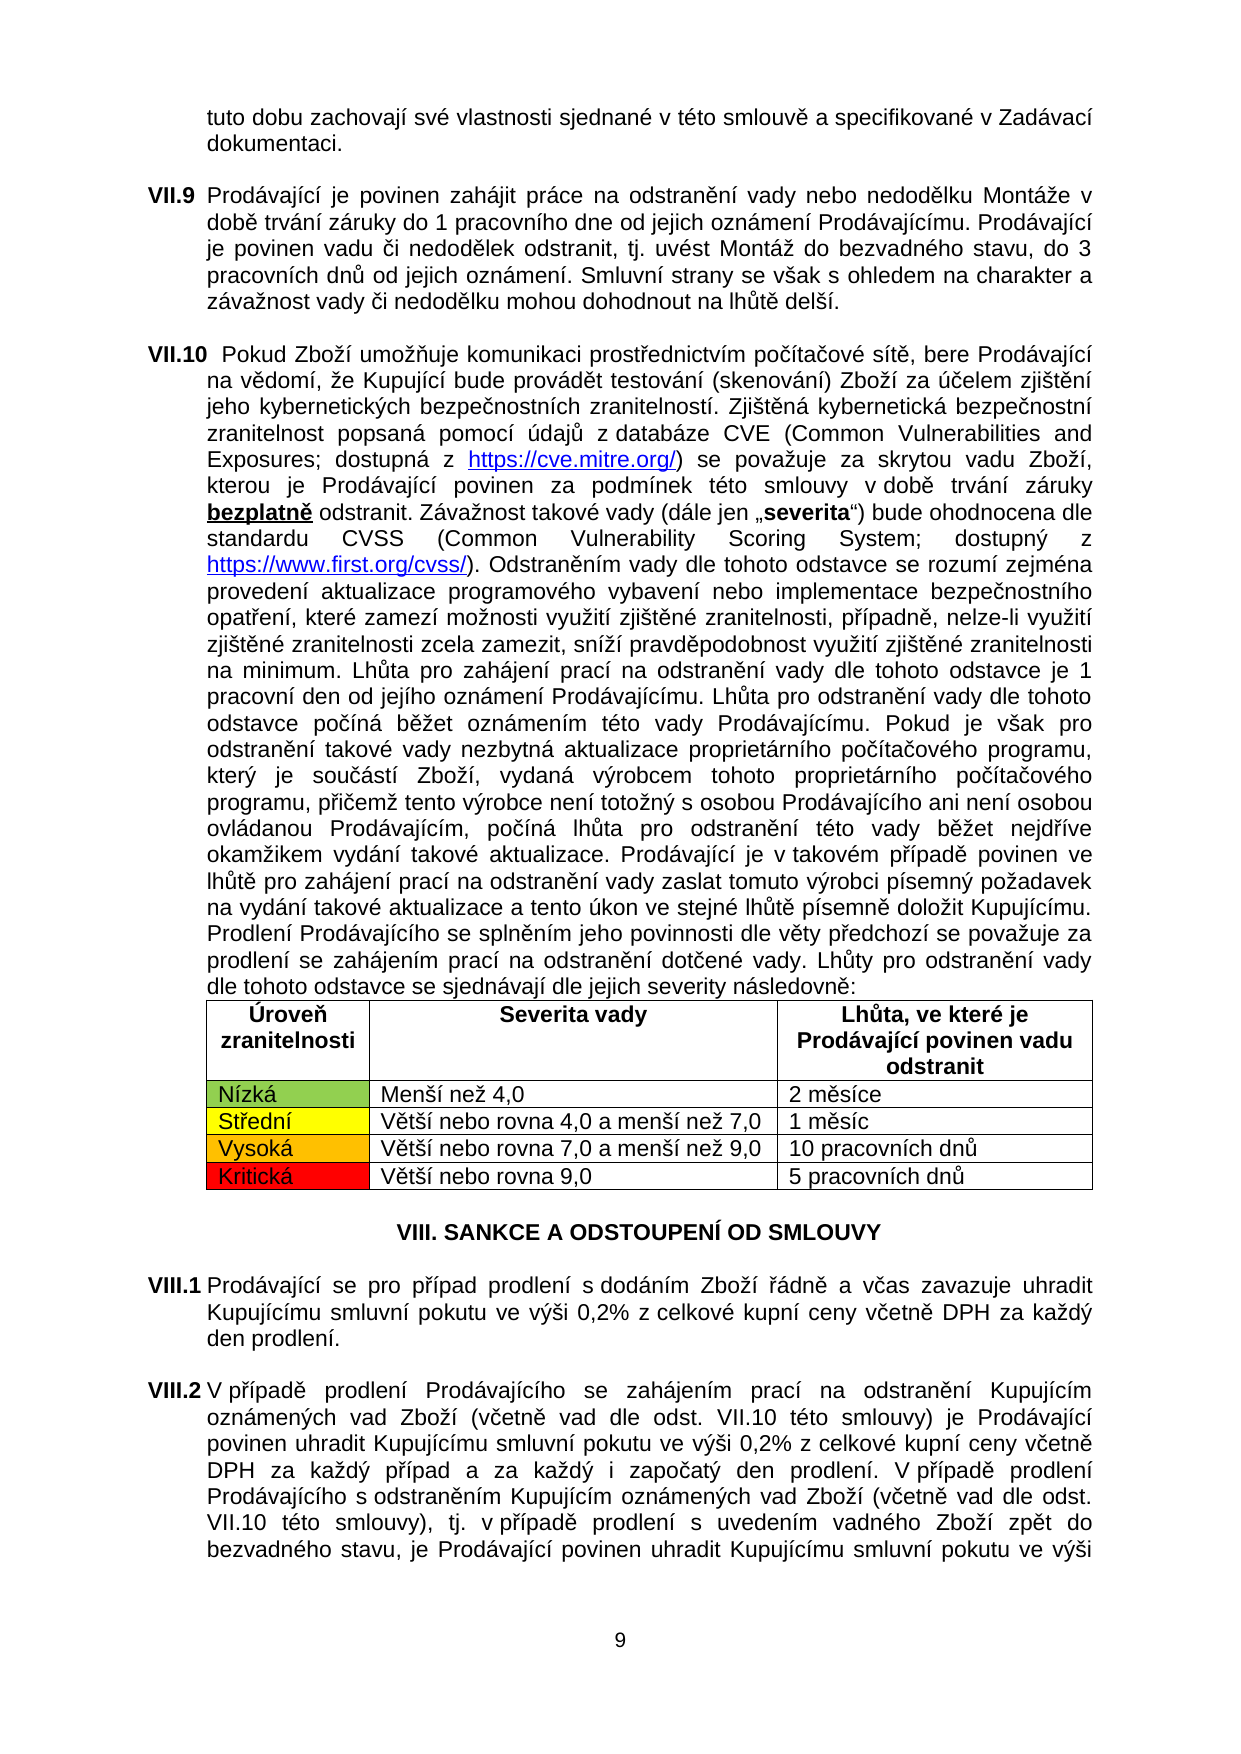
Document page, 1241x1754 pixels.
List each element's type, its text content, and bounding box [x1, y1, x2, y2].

table_cell Kritická [207, 1163, 369, 1189]
table_cell 10 pracovních dnů [778, 1135, 1092, 1162]
table_cell Větší nebo rovna 9,0 [370, 1163, 777, 1189]
text Prodávající je povinen zahájit práce na odstranění vady nebo nedodělku Montáže v době trvání záruky do 1 pracovního dne od jejich oznámení Prodávajícímu. Prodávající je povinen vadu či nedodělek odstranit, tj. uvést Montáž do bezvadného stavu, do 3 pracovních dnů od jejich oznámení. Smluvní strany se však s ohledem na charakter a závažnost vady či nedodělku mohou dohodnout na lhůtě delší. [148, 182, 1093, 314]
table_header Lhůta, ve které je Prodávající povinen vadu odstranit [778, 1001, 1092, 1079]
table_header Úroveň zranitelnosti [207, 1001, 369, 1079]
table_cell Menší než 4,0 [370, 1081, 777, 1107]
text Pokud Zboží umožňuje komunikaci prostřednictvím počítačové sítě, bere Prodávající na vědomí, že Kupující bude provádět testování (skenování) Zboží za účelem zjištění jeho kybernetických bezpečnostních zranitelností. Zjištěná kybernetická bezpečnostní zranitelnost popsaná pomocí údajů z databáze CVE (Common Vulnerabilities and Exposures; dostupná z https://cve.mitre.org/) se považuje za skrytou vadu Zboží, kterou je Prodávající povinen za podmínek této smlouvy v době trvání záruky bezplatně odstranit. Závažnost takové vady (dále jen „severita“) bude ohodnocena dle standardu CVSS (Common Vulnerability Scoring System; dostupný z https://www.first.org/cvss/). Odstraněním vady dle tohoto odstavce se rozumí zejména provedení aktualizace programového vybavení nebo implementace bezpečnostního opatření, které zamezí možnosti využití zjištěné zranitelnosti, případně, nelze-li využití zjištěné zranitelnosti zcela zamezit, sníží pravděpodobnost využití zjištěné zranitelnosti na minimum. Lhůta pro zahájení prací na odstranění vady dle tohoto odstavce je 1 pracovní den od jejího oznámení Prodávajícímu. Lhůta pro odstranění vady dle tohoto odstavce počíná běžet oznámením této vady Prodávajícímu. Pokud je však pro odstranění takové vady nezbytná aktualizace proprietárního počítačového programu, který je součástí Zboží, vydaná výrobcem tohoto proprietárního počítačového programu, přičemž tento výrobce není totožný s osobou Prodávajícího ani není osobou ovládanou Prodávajícím, počíná lhůta pro odstranění této vady běžet nejdříve okamžikem vydání takové aktualizace. Prodávající je v takovém případě povinen ve lhůtě pro zahájení prací na odstranění vady zaslat tomuto výrobci písemný požadavek na vydání takové aktualizace a tento úkon ve stejné lhůtě písemně doložit Kupujícímu. Prodlení Prodávajícího se splněním jeho povinnosti dle věty předchozí se považuje za prodlení se zahájením prací na odstranění dotčené vady. Lhůty pro odstranění vady dle tohoto odstavce se sjednávají dle jejich severity následovně: [148, 341, 1093, 999]
table_cell Větší nebo rovna 4,0 a menší než 7,0 [370, 1108, 777, 1134]
table_cell 2 měsíce [778, 1081, 1092, 1107]
table_cell Nízká [207, 1081, 369, 1107]
table_cell Vysoká [207, 1135, 369, 1162]
table_cell 1 měsíc [778, 1108, 1092, 1134]
subtitle Sankce a odstoupení od smlouvy [185, 1217, 1093, 1246]
table_header Severita vady [370, 1001, 777, 1079]
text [148, 1377, 1093, 1562]
text Prodávající se pro případ prodlení s dodáním Zboží řádně a včas zavazuje uhradit Kupujícímu smluvní pokutu ve výši 0,2% z celkové kupní ceny včetně DPH za každý den prodlení. [148, 1272, 1093, 1351]
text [148, 103, 1093, 156]
table_cell Střední [207, 1108, 369, 1134]
table_cell Větší nebo rovna 7,0 a menší než 9,0 [370, 1135, 777, 1162]
table_cell 5 pracovních dnů [778, 1163, 1092, 1189]
